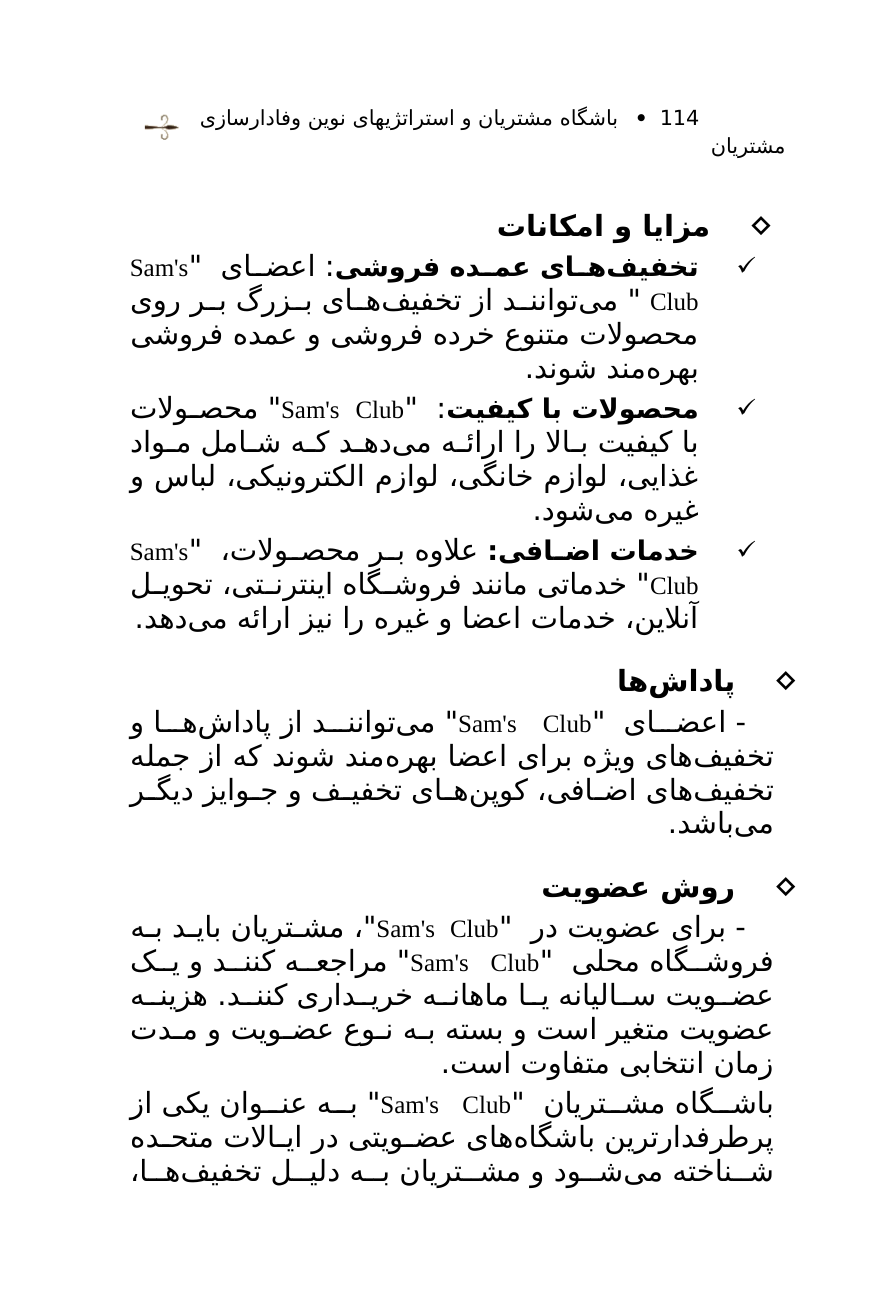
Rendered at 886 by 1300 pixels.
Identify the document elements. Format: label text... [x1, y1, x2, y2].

title مزایا و امکانات [130, 209, 748, 243]
picture [144, 109, 181, 144]
title روش عضویت [130, 870, 773, 904]
list محصولات با کیفیت: "Sam's Club" محصولات با کیفیت بالا را ارائه می‌دهد که شامل مواد غذایی، لوازم خانگی، لوازم الکترونیکی، لباس و غیره می‌شود. [130, 392, 736, 527]
text - اعضای "Sam's Club" می‌توانند از پاداش‌ها و تخفیف‌های ویژه برای اعضا بهره‌مند شوند که از جمله تخفیف‌های اضافی، کوپن‌های تخفیف و جوایز دیگر می‌باشد. [130, 705, 774, 841]
list خدمات اضافی: علاوه بر محصولات، "Sam's Club" خدماتی مانند فروشگاه اینترنتی، تحویل آنلاین، خدمات اعضا و غیره را نیز ارائه می‌دهد. [130, 534, 736, 636]
list تخفیف‌های عمده فروشی: اعضای "Sam's Club " می‌توانند از تخفیف‌های بزرگ بر روی محصولات متنوع خرده فروشی و عمده فروشی بهره‌مند شوند. [130, 249, 736, 385]
title پاداش‌ها [130, 665, 773, 699]
text - برای عضویت در "Sam's Club"، مشتریان باید به فروشگاه محلی "Sam's Club" مراجعه کنند و یک عضویت سالیانه یا ماهانه خریداری کنند. هزینه عضویت متغیر است و بسته به نوع عضویت و مدت زمان انتخابی متفاوت است. [130, 910, 774, 1080]
